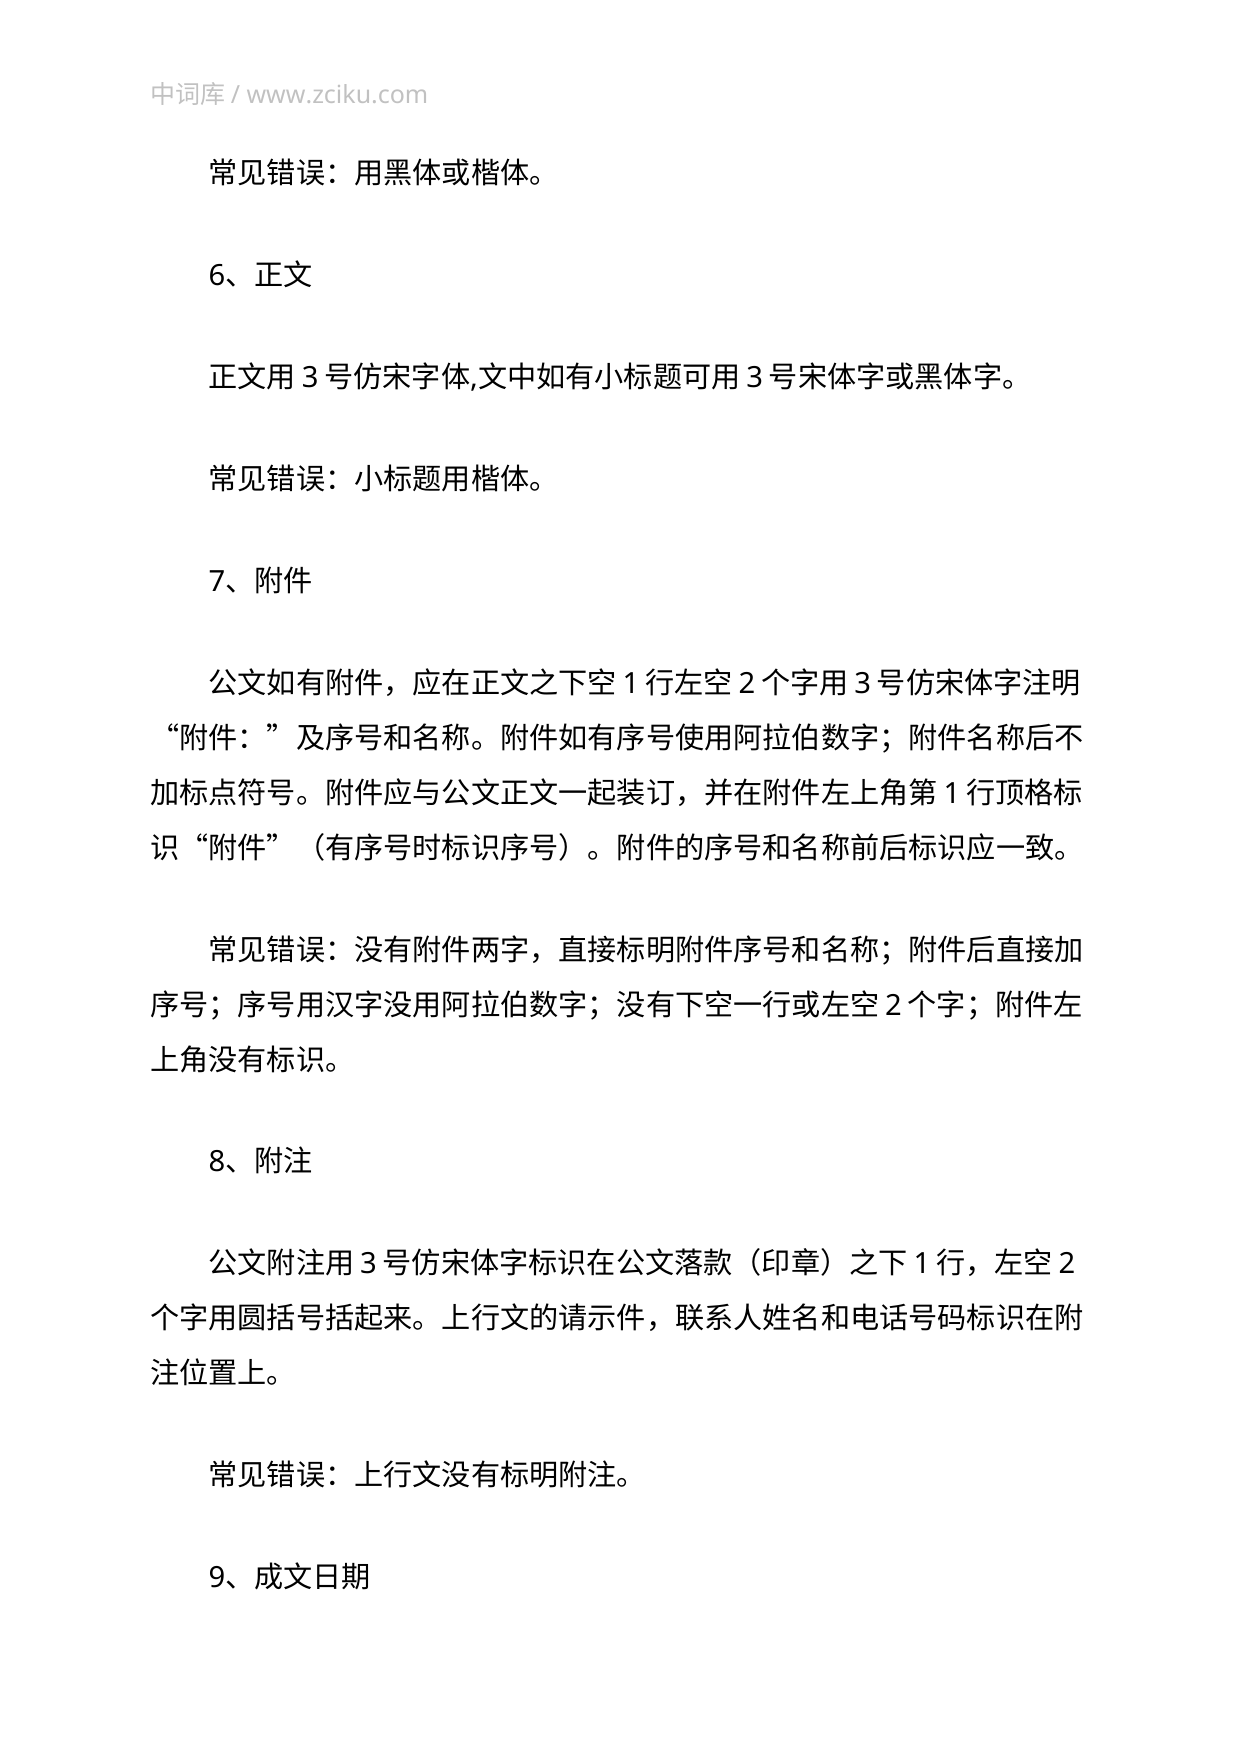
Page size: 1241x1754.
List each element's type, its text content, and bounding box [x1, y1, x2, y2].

text 7、附件 [150, 557, 1090, 600]
text 常见错误：上行文没有标明附注。 [150, 1451, 1090, 1494]
text 常见错误：用黑体或楷体。 [150, 150, 1090, 192]
text 常见错误：小标题用楷体。 [150, 456, 1090, 498]
text 公文附注用3号仿宋体字标识在公文落款（印章）之下1行，左空2个字用圆括号括起来。上行文的请示件，联系人姓名和电话号码标识在附注位置上。 [150, 1240, 1090, 1392]
text 正文用3号仿宋字体,文中如有小标题可用3号宋体字或黑体字。 [150, 354, 1090, 396]
text 9、成文日期 [150, 1553, 1090, 1596]
text 6、正文 [150, 252, 1090, 294]
text 常见错误：没有附件两字，直接标明附件序号和名称；附件后直接加序号；序号用汉字没用阿拉伯数字；没有下空一行或左空2个字；附件左上角没有标识。 [150, 926, 1090, 1078]
text 8、附注 [150, 1138, 1090, 1180]
text 公文如有附件，应在正文之下空1行左空2个字用3号仿宋体字注明“附件：”及序号和名称。附件如有序号使用阿拉伯数字；附件名称后不加标点符号。附件应与公文正文一起装订，并在附件左上角第1行顶格标识“附件”（有序号时标识序号）。附件的序号和名称前后标识应一致。 [150, 659, 1090, 867]
